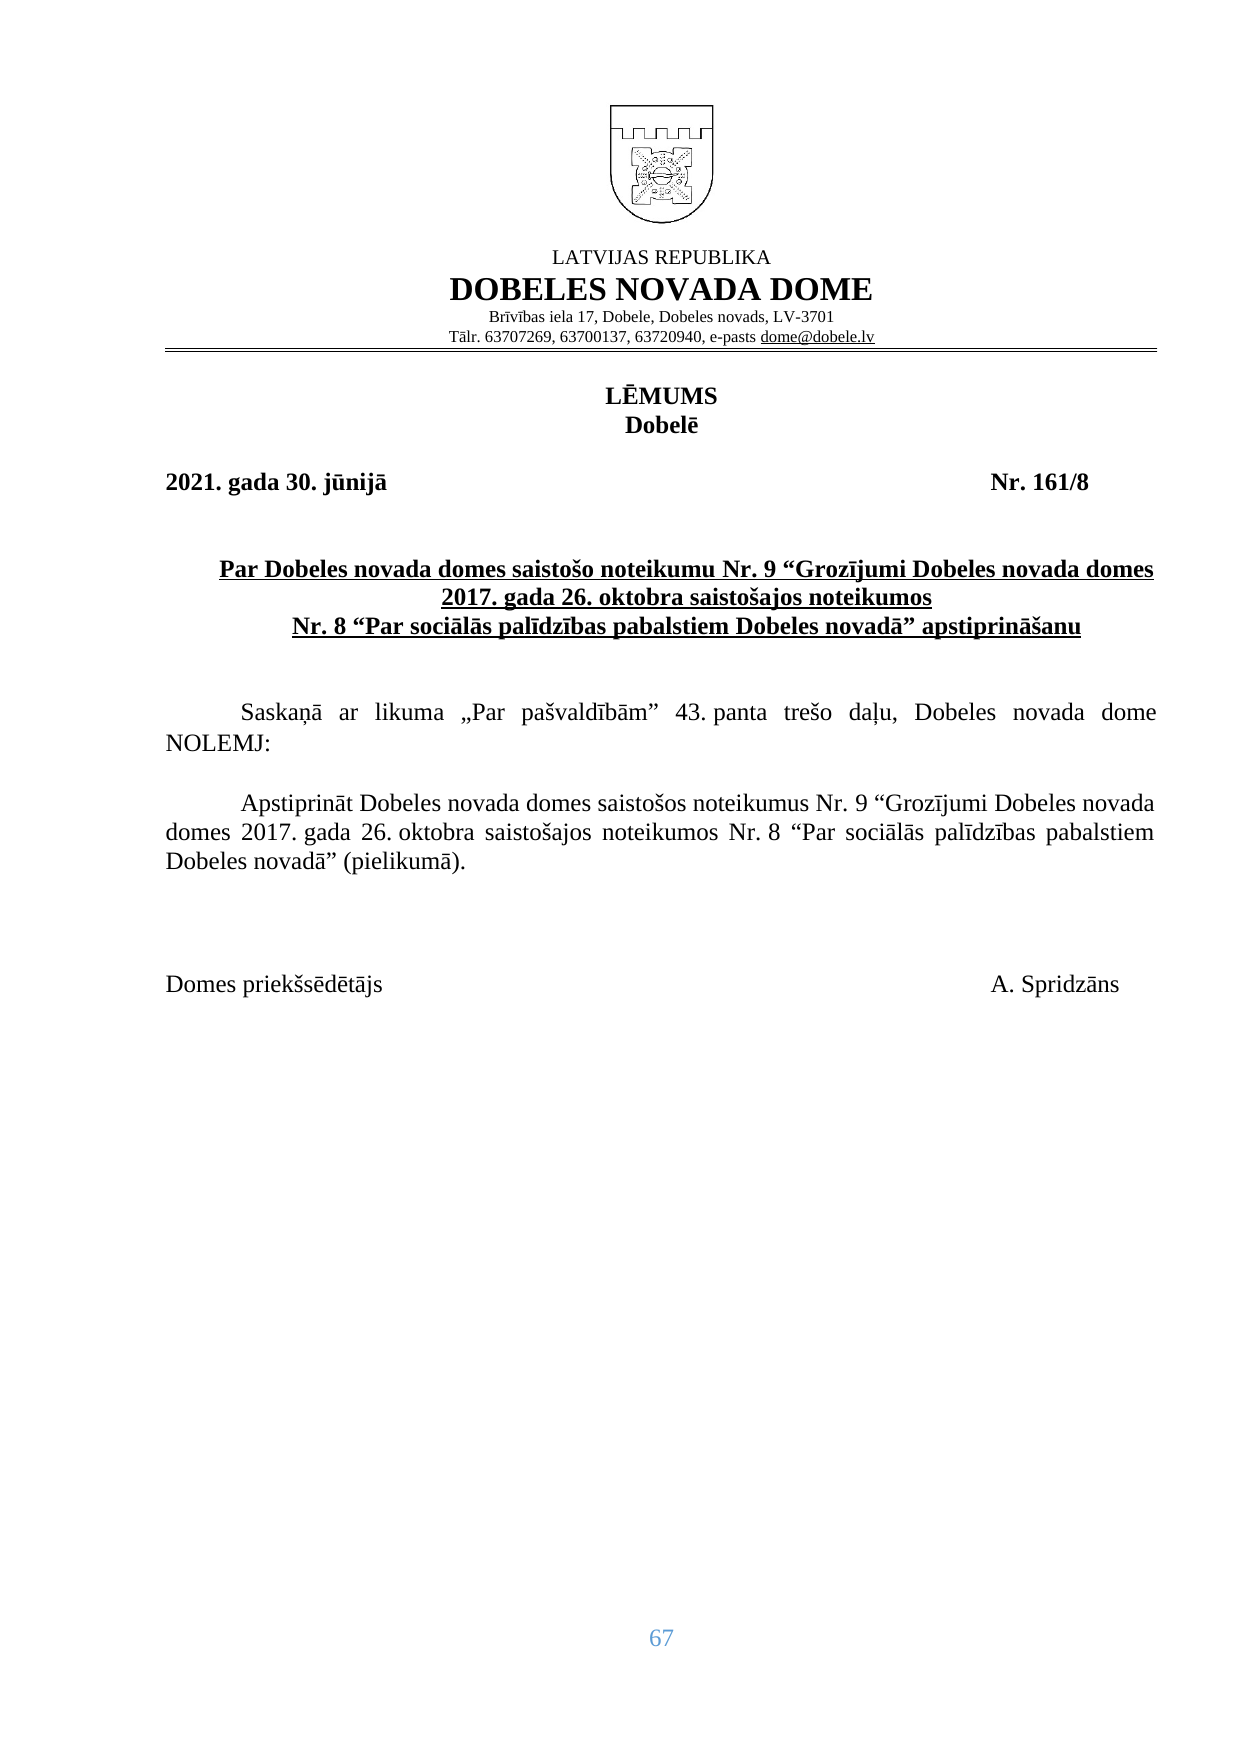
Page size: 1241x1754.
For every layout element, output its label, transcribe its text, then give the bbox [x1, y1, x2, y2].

text Dobelē [165, 410, 1157, 439]
text DOBELES NOVADA DOME [165, 269, 1157, 307]
text 2017. gada 26. oktobra saistošajos noteikumos [136, 582, 1237, 611]
text Par Dobeles novada domes saistošo noteikumu Nr. 9 “Grozījumi Dobeles novada domes [136, 554, 1237, 582]
text LATVIJAS REPUBLIKA [165, 245, 1157, 269]
text Nr. 8 “Par sociālās palīdzības pabalstiem Dobeles novadā” apstiprināšanu [136, 611, 1237, 640]
text Domes priekšsēdētājs A. Spridzāns [165, 969, 1157, 998]
picture [606, 102, 717, 226]
text Saskaņā ar likuma „Par pašvaldībām” 43. panta trešo daļu, Dobeles novada dome NOLEMJ: [165, 697, 1157, 757]
text 2021. gada 30. jūnijā Nr. 161/8 [165, 467, 1157, 496]
text Apstiprināt Dobeles novada domes saistošos noteikumus Nr. 9 “Grozījumi Dobeles novada domes 2017. gada 26. oktobra saistošajos noteikumos Nr. 8 “Par sociālās palīdzības pabalstiem Dobeles novadā” (pielikumā). [165, 788, 1155, 874]
text Tālr. 63707269, 63700137, 63720940, e-pasts dome@dobele.lv [165, 326, 1157, 348]
text LĒMUMS [165, 381, 1157, 410]
text Brīvības iela 17, Dobele, Dobeles novads, LV-3701 [165, 307, 1157, 326]
